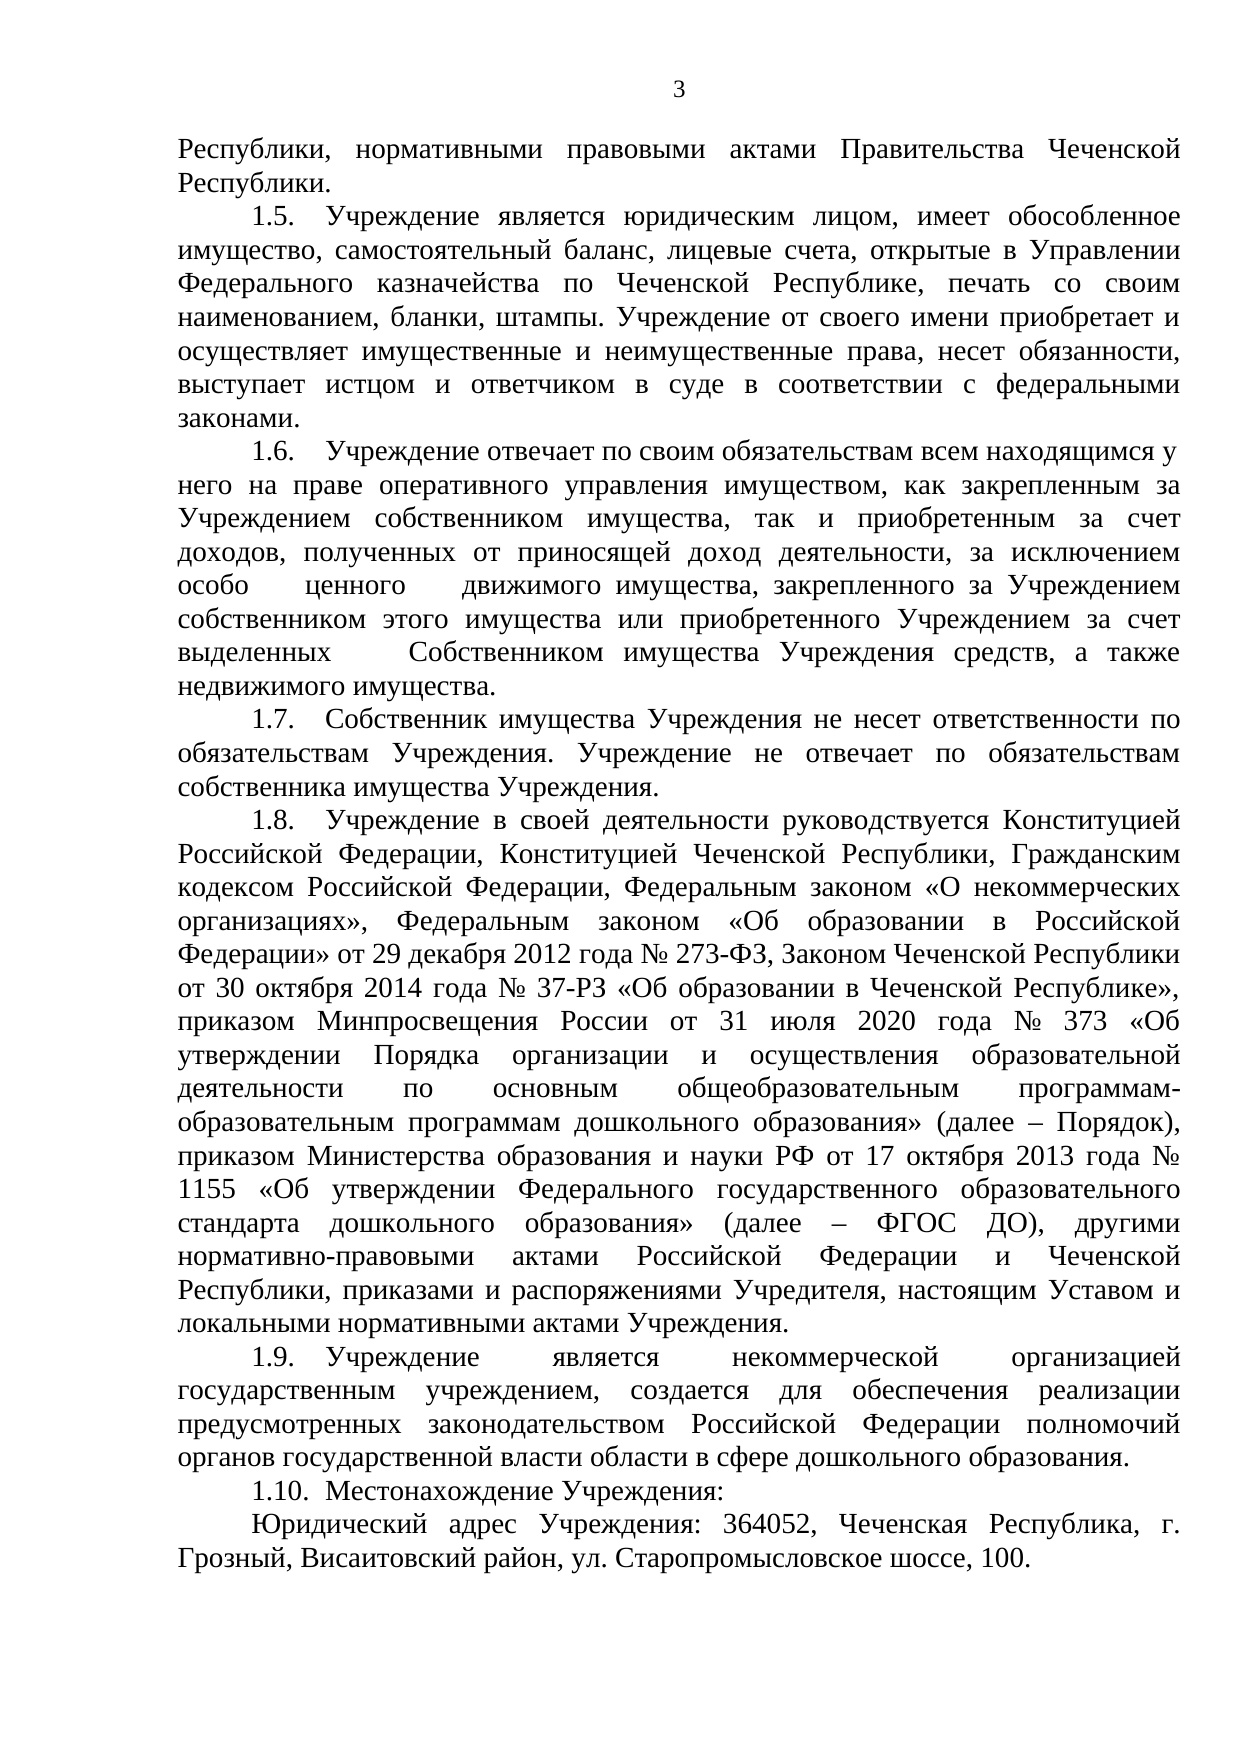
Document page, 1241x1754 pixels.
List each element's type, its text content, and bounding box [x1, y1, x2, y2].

text Юридический адрес Учреждения: 364052, Чеченская Республика, г. Грозный, Висаитовский район, ул. Старопромысловское шоссе, 100. [177, 1507, 1181, 1574]
text 1.9. Учреждение является некоммерческой организацией государственным учреждением, создается для обеспечения реализации предусмотренных законодательством Российской Федерации полномочий органов государственной власти области в сфере дошкольного образования. [177, 1339, 1181, 1473]
text 1.7. Собственник имущества Учреждения не несет ответственности по обязательствам Учреждения. Учреждение не отвечает по обязательствам собственника имущества Учреждения. [177, 702, 1181, 802]
text 1.10. Местонахождение Учреждения: [177, 1473, 1181, 1507]
text 1.8. Учреждение в своей деятельности руководствуется Конституцией Российской Федерации, Конституцией Чеченской Республики, Гражданским кодексом Российской Федерации, Федеральным законом «О некоммерческих организациях», Федеральным законом «Об образовании в Российской Федерации» от 29 декабря 2012 года № 273-ФЗ, Законом Чеченской Республики от 30 октября 2014 года № 37-РЗ «Об образовании в Чеченской Республике», приказом Минпросвещения России от 31 июля 2020 года № 373 «Об утверждении Порядка организации и осуществления образовательной деятельности по основным общеобразовательным программам- образовательным программам дошкольного образования» (далее – Порядок), приказом Министерства образования и науки РФ от 17 октября 2013 года № 1155 «Об утверждении Федерального государственного образовательного стандарта дошкольного образования» (далее – ФГОС ДО), другими нормативно-правовыми актами Российской Федерации и Чеченской Республики, приказами и распоряжениями Учредителя, настоящим Уставом и локальными нормативными актами Учреждения. [177, 802, 1181, 1339]
text 1.5. Учреждение является юридическим лицом, имеет обособленное имущество, самостоятельный баланс, лицевые счета, открытые в Управлении Федерального казначейства по Чеченской Республике, печать со своим наименованием, бланки, штампы. Учреждение от своего имени приобретает и осуществляет имущественные и неимущественные права, несет обязанности, выступает истцом и ответчиком в суде в соответствии с федеральными законами. [177, 198, 1181, 433]
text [177, 131, 1181, 198]
text 1.6. Учреждение отвечает по своим обязательствам всем находящимся у [177, 433, 1181, 467]
text него на праве оперативного управления имуществом, как закрепленным за Учреждением собственником имущества, так и приобретенным за счет доходов, полученных от приносящей доход деятельности, за исключением особо ценного движимого имущества, закрепленного за Учреждением собственником этого имущества или приобретенного Учреждением за счет выделенных Собственником имущества Учреждения средств, а также недвижимого имущества. [177, 467, 1181, 702]
